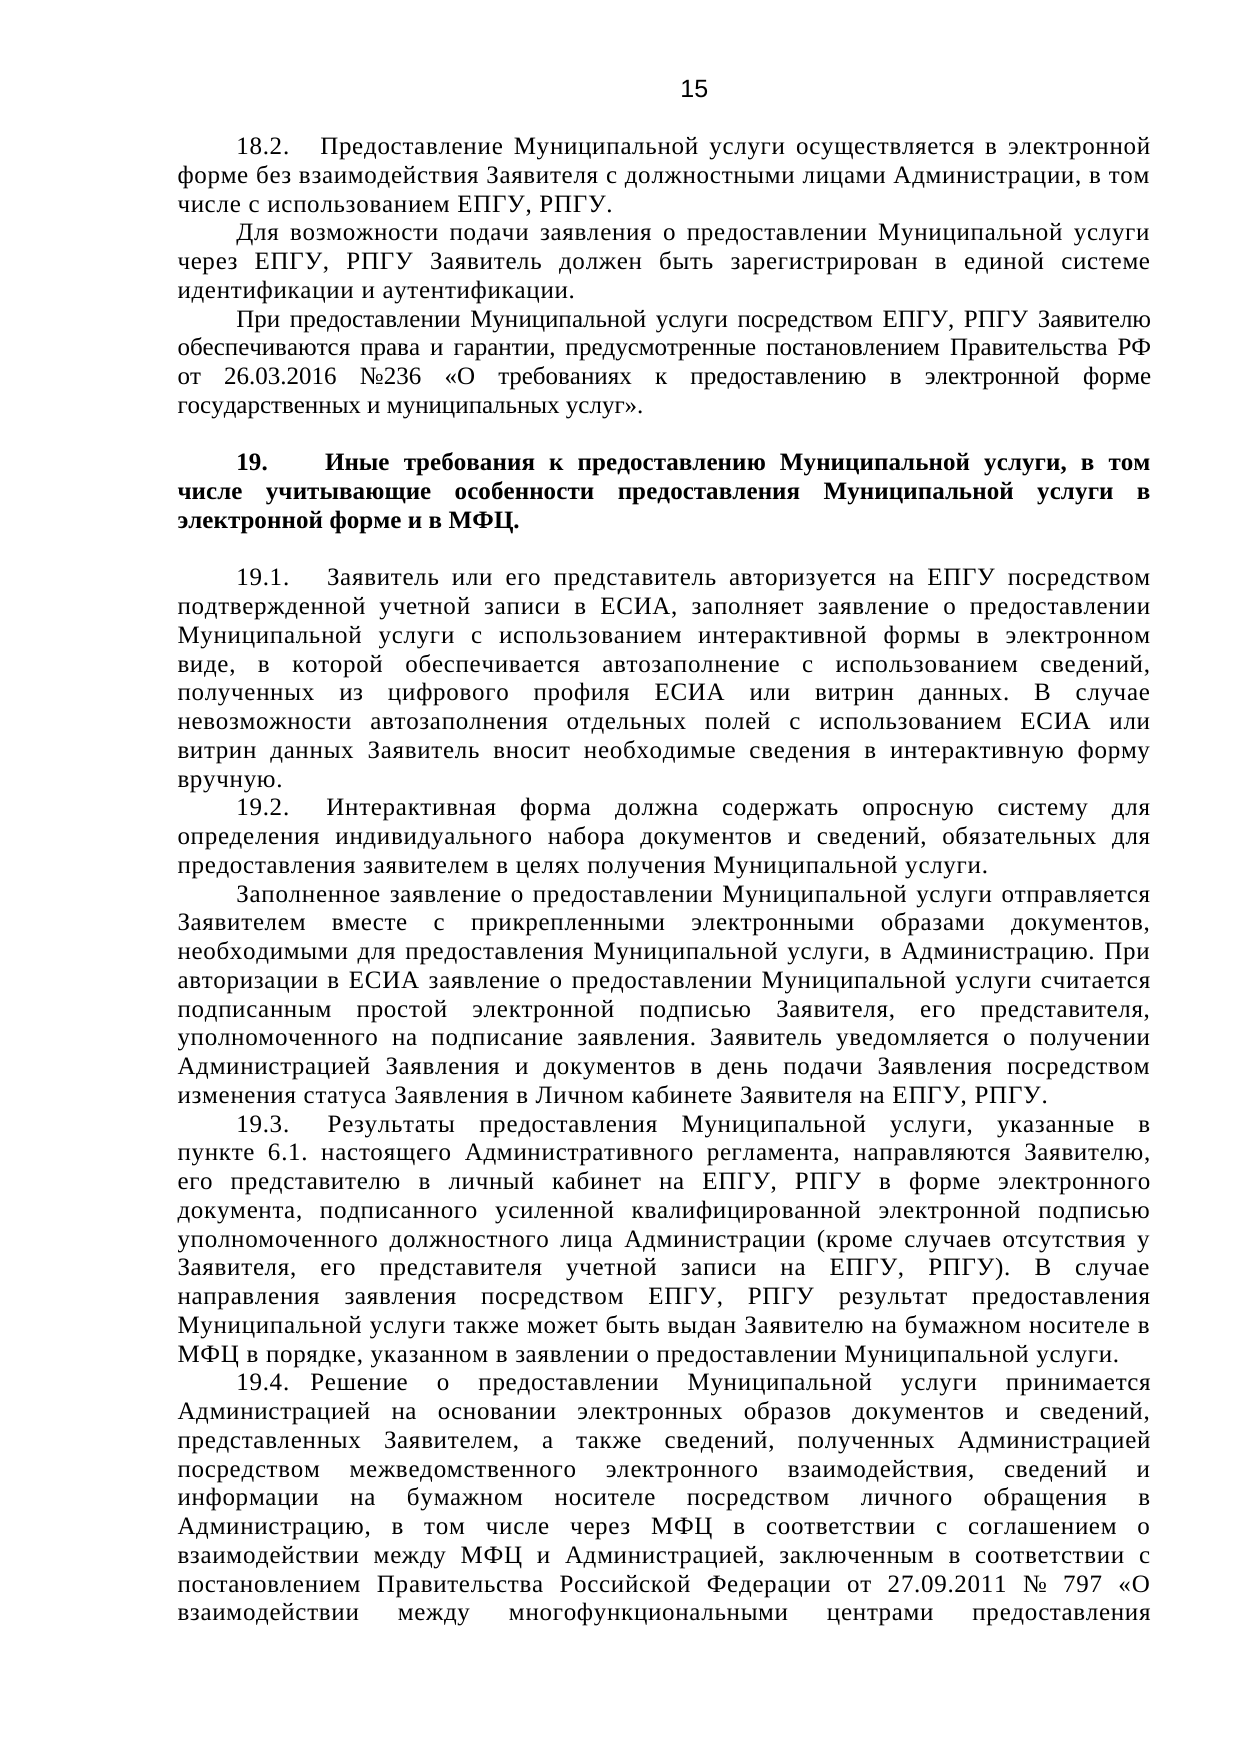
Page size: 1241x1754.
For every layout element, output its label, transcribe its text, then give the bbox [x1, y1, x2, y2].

list Предоставление Муниципальной услуги осуществляется в электронной форме без взаимодействия Заявителя с должностными лицами Администрации, в том числе с использованием ЕПГУ, РПГУ. [177, 131, 1152, 217]
list Результаты предоставления Муниципальной услуги, указанные в пункте 6.1. настоящего Административного регламента, направляются Заявителю, его представителю в личный кабинет на ЕПГУ, РПГУ в форме электронного документа, подписанного усиленной квалифицированной электронной подписью уполномоченного должностного лица Администрации (кроме случаев отсутствия у Заявителя, его представителя учетной записи на ЕПГУ, РПГУ). В случае направления заявления посредством ЕПГУ, РПГУ результат предоставления Муниципальной услуги также может быть выдан Заявителю на бумажном носителе в МФЦ в порядке, указанном в заявлении о предоставлении Муниципальной услуги. [177, 1109, 1152, 1367]
text При предоставлении Муниципальной услуги посредством ЕПГУ, РПГУ Заявителю обеспечиваются права и гарантии, предусмотренные постановлением Правительства РФ от 26.03.2016 №236 «О требованиях к предоставлению в электронной форме государственных и муниципальных услуг». [177, 304, 1152, 419]
list Интерактивная форма должна содержать опросную систему для определения индивидуального набора документов и сведений, обязательных для предоставления заявителем в целях получения Муниципальной услуги. [177, 792, 1152, 879]
text Для возможности подачи заявления о предоставлении Муниципальной услуги через ЕПГУ, РПГУ Заявитель должен быть зарегистрирован в единой системе идентификации и аутентификации. [177, 217, 1152, 304]
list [177, 1367, 1152, 1626]
text Заполненное заявление о предоставлении Муниципальной услуги отправляется Заявителем вместе с прикрепленными электронными образами документов, необходимыми для предоставления Муниципальной услуги, в Администрацию. При авторизации в ЕСИА заявление о предоставлении Муниципальной услуги считается подписанным простой электронной подписью Заявителя, его представителя, уполномоченного на подписание заявления. Заявитель уведомляется о получении Администрацией Заявления и документов в день подачи Заявления посредством изменения статуса Заявления в Личном кабинете Заявителя на ЕПГУ, РПГУ. [177, 879, 1152, 1109]
list Иные требования к предоставлению Муниципальной услуги, в том числе учитывающие особенности предоставления Муниципальной услуги в электронной форме и в МФЦ. [177, 447, 1152, 534]
list Заявитель или его представитель авторизуется на ЕПГУ посредством подтвержденной учетной записи в ЕСИА, заполняет заявление о предоставлении Муниципальной услуги с использованием интерактивной формы в электронном виде, в которой обеспечивается автозаполнение с использованием сведений, полученных из цифрового профиля ЕСИА или витрин данных. В случае невозможности автозаполнения отдельных полей с использованием ЕСИА или витрин данных Заявитель вносит необходимые сведения в интерактивную форму вручную. [177, 562, 1152, 792]
